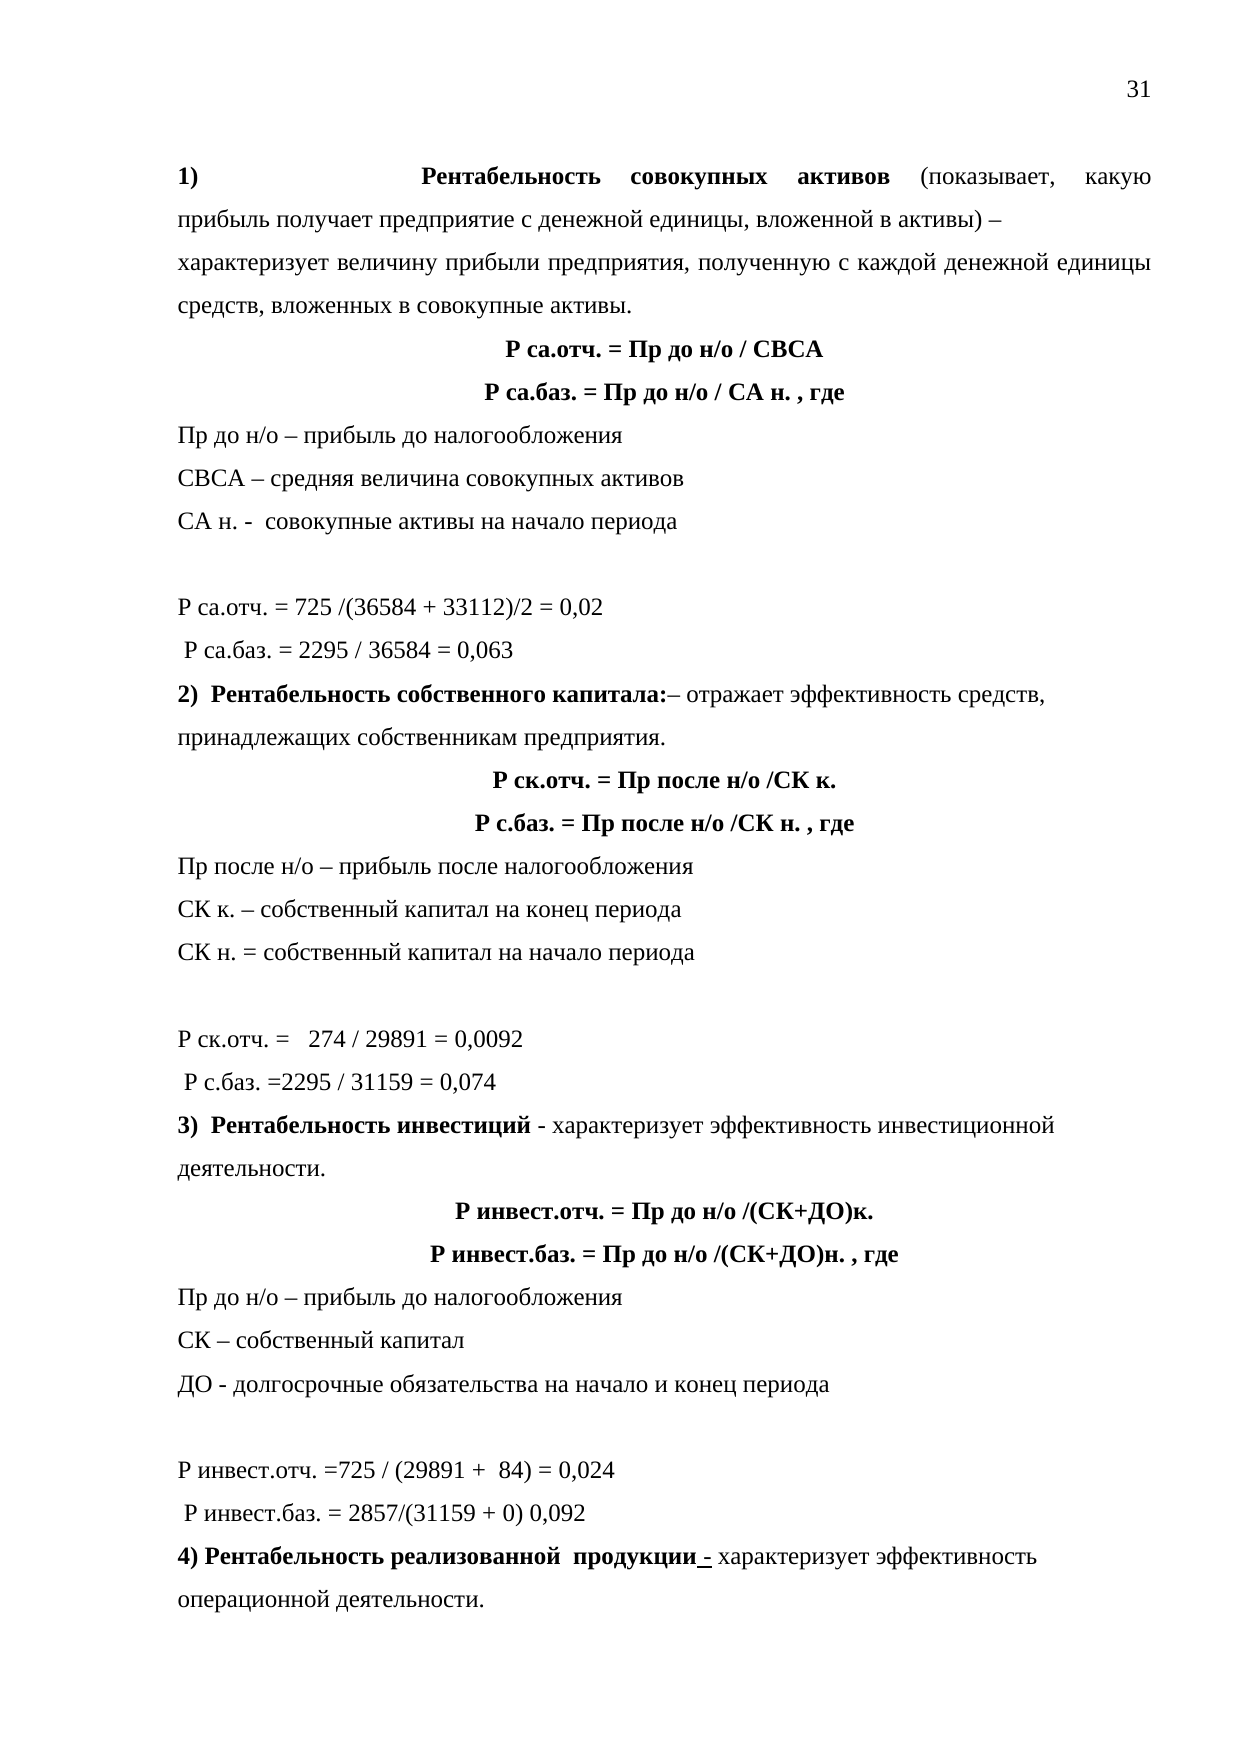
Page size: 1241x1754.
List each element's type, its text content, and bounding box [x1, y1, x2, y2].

text 2) Рентабельность собственного капитала:– отражает эффективность средств, принадлежащих собственникам предприятия. [177, 679, 1152, 751]
text Р инвест.отч. = Пр до н/о /(СК+ДО)к. [177, 1196, 1152, 1225]
text Р инвест.отч. =725 / (29891 + 84) = 0,024 [177, 1455, 1152, 1484]
text Пр до н/о – прибыль до налогообложения [177, 1282, 1152, 1311]
text Р с.баз. = Пр после н/о /СК н. , где [177, 808, 1152, 837]
text СА н. - совокупные активы на начало периода [177, 506, 1152, 535]
text Р инвест.баз. = 2857/(31159 + 0) 0,092 [177, 1498, 1152, 1527]
text Пр до н/о – прибыль до налогообложения [177, 420, 1152, 449]
text Р ск.отч. = Пр после н/о /СК к. [177, 765, 1152, 794]
text 4) Рентабельность реализованной продукции - характеризует эффективность операционной деятельности. [177, 1541, 1152, 1613]
text Р инвест.баз. = Пр до н/о /(СК+ДО)н. , где [177, 1239, 1152, 1268]
text Р са.баз. = Пр до н/о / СА н. , где [177, 377, 1152, 406]
text Р са.отч. = 725 /(36584 + 33112)/2 = 0,02 [177, 592, 1152, 621]
text СК н. = собственный капитал на начало периода [177, 937, 1152, 966]
text 3) Рентабельность инвестиций - характеризует эффективность инвестиционной деятельности. [177, 1110, 1152, 1182]
text СВСА – средняя величина совокупных активов [177, 463, 1152, 492]
text СК к. – собственный капитал на конец периода [177, 894, 1152, 923]
text СК – собственный капитал [177, 1326, 1152, 1354]
text Р ск.отч. = 274 / 29891 = 0,0092 [177, 1024, 1152, 1052]
text Р са.баз. = 2295 / 36584 = 0,063 [177, 636, 1152, 664]
text Р с.баз. =2295 / 31159 = 0,074 [177, 1067, 1152, 1096]
text ДО - долгосрочные обязательства на начало и конец периода [177, 1369, 1152, 1397]
text Пр после н/о – прибыль после налогообложения [177, 851, 1152, 880]
text Р са.отч. = Пр до н/о / СВСА [177, 334, 1152, 362]
list Рентабельность совокупных активов (показывает, какую прибыль получает предприятие с денежной единицы, вложенной в активы) – характеризует величину прибыли предприятия, полученную с каждой денежной единицы средств, вложенных в совокупные активы. [177, 161, 1152, 319]
